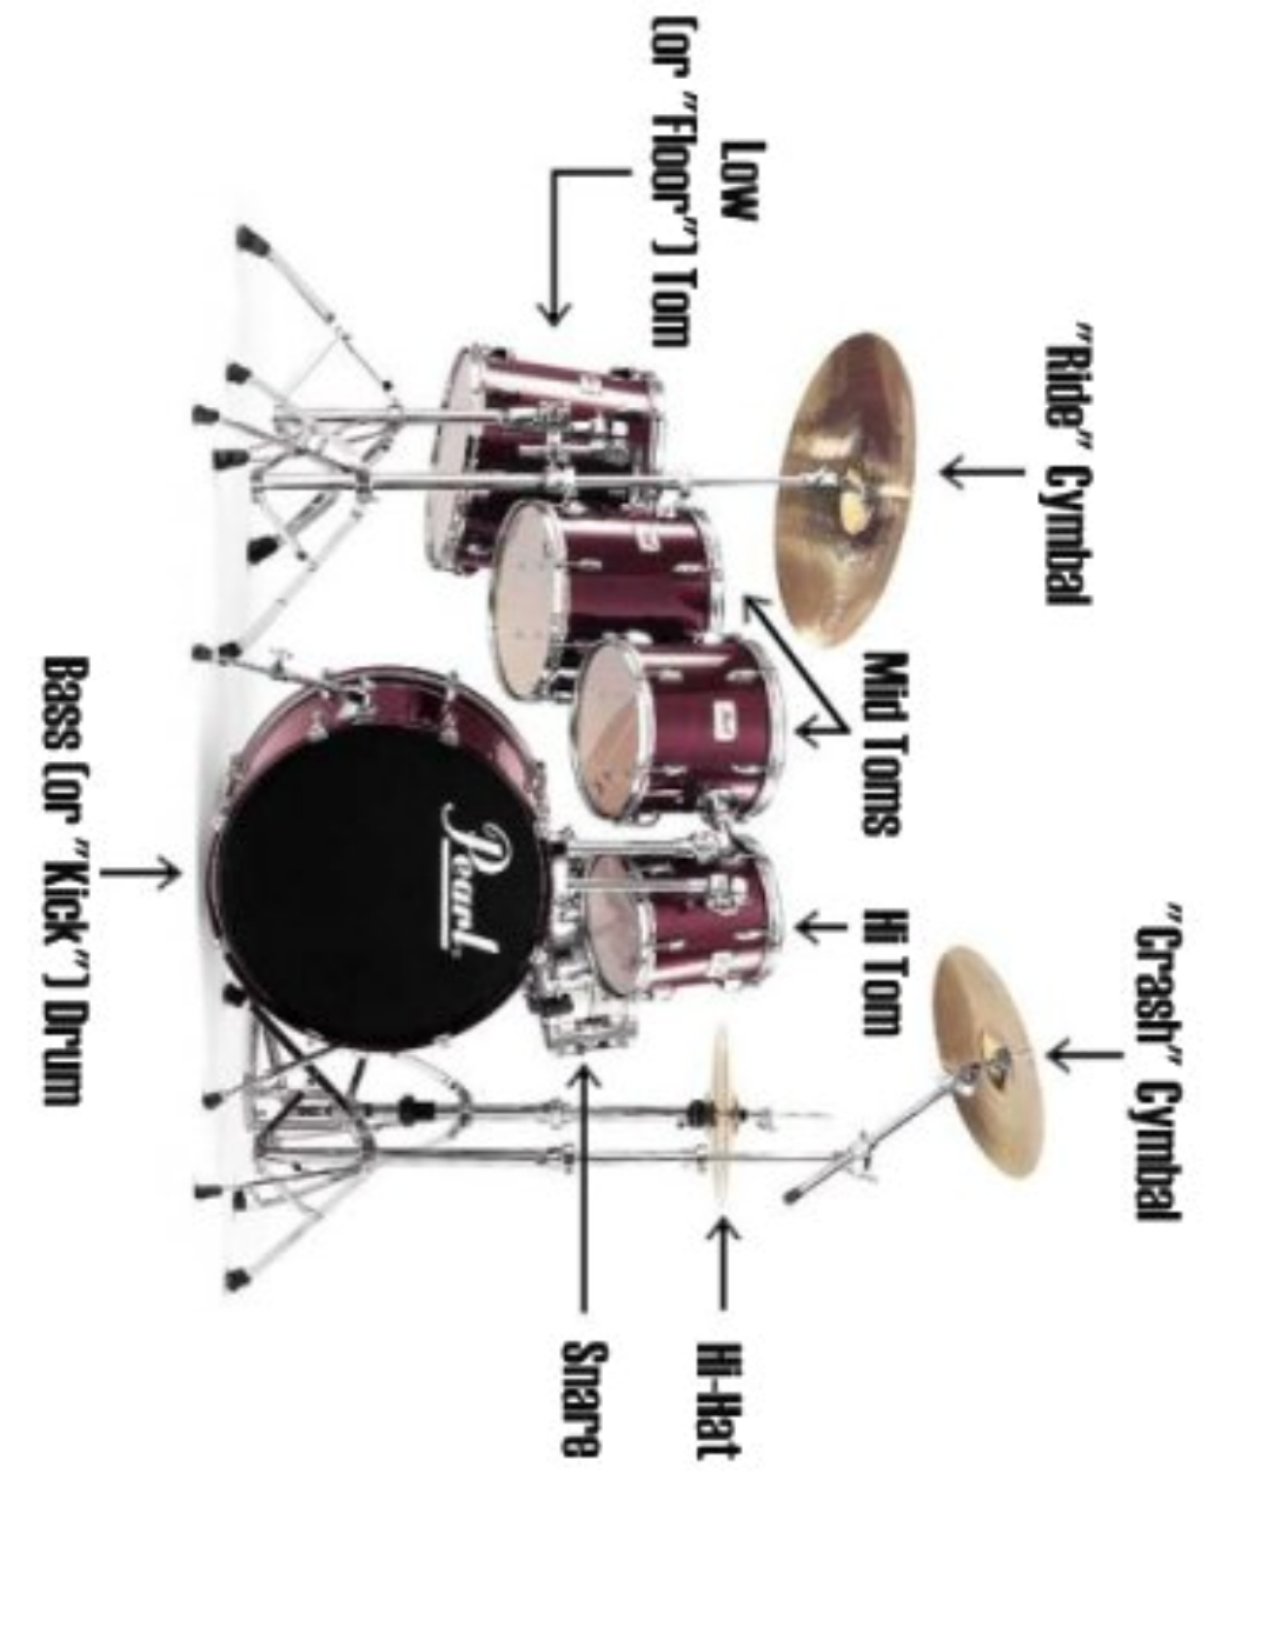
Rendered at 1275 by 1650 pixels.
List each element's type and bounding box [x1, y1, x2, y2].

picture [3, 2, 1229, 1496]
